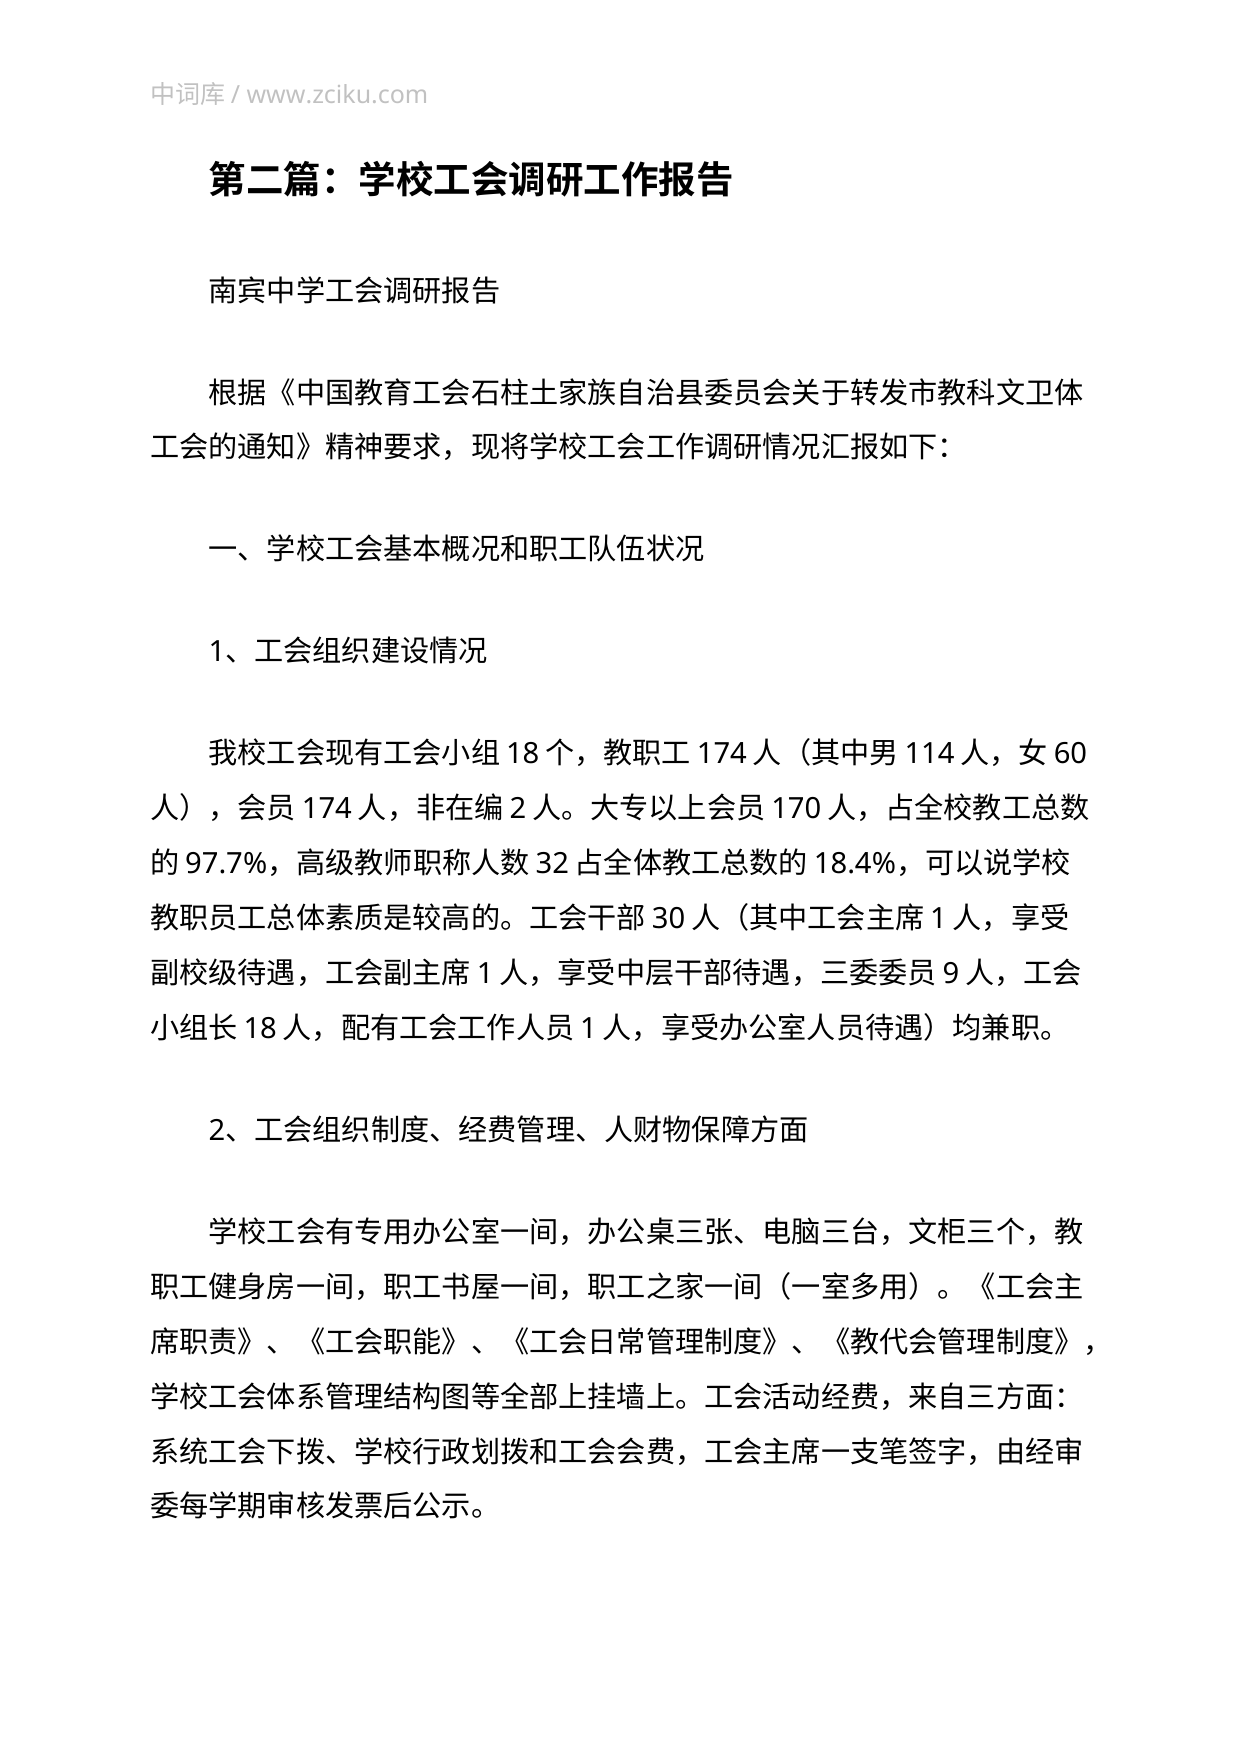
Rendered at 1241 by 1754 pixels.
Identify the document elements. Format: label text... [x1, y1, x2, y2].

text 1、工会组织建设情况 [150, 628, 1090, 670]
text 第二篇：学校工会调研工作报告 [150, 150, 1090, 204]
text 2、工会组织制度、经费管理、人财物保障方面 [150, 1107, 1090, 1149]
text 我校工会现有工会小组18个，教职工174人（其中男114人，女60人），会员174人，非在编2人。大专以上会员170人，占全校教工总数的97.7%，高级教师职称人数32占全体教工总数的18.4%，可以说学校教职员工总体素质是较高的。工会干部30人（其中工会主席1人，享受副校级待遇，工会副主席1人，享受中层干部待遇，三委委员9人，工会小组长18人，配有工会工作人员1人，享受办公室人员待遇）均兼职。 [150, 729, 1090, 1047]
text 根据《中国教育工会石柱土家族自治县委员会关于转发市教科文卫体工会的通知》精神要求，现将学校工会工作调研情况汇报如下： [150, 369, 1090, 466]
text 一、学校工会基本概况和职工队伍状况 [150, 526, 1090, 568]
text 学校工会有专用办公室一间，办公桌三张、电脑三台，文柜三个，教职工健身房一间，职工书屋一间，职工之家一间（一室多用）。《工会主席职责》、《工会职能》、《工会日常管理制度》、《教代会管理制度》，学校工会体系管理结构图等全部上挂墙上。工会活动经费，来自三方面：系统工会下拨、学校行政划拨和工会会费，工会主席一支笔签字，由经审委每学期审核发票后公示。 [150, 1208, 1090, 1525]
text 南宾中学工会调研报告 [150, 267, 1090, 310]
